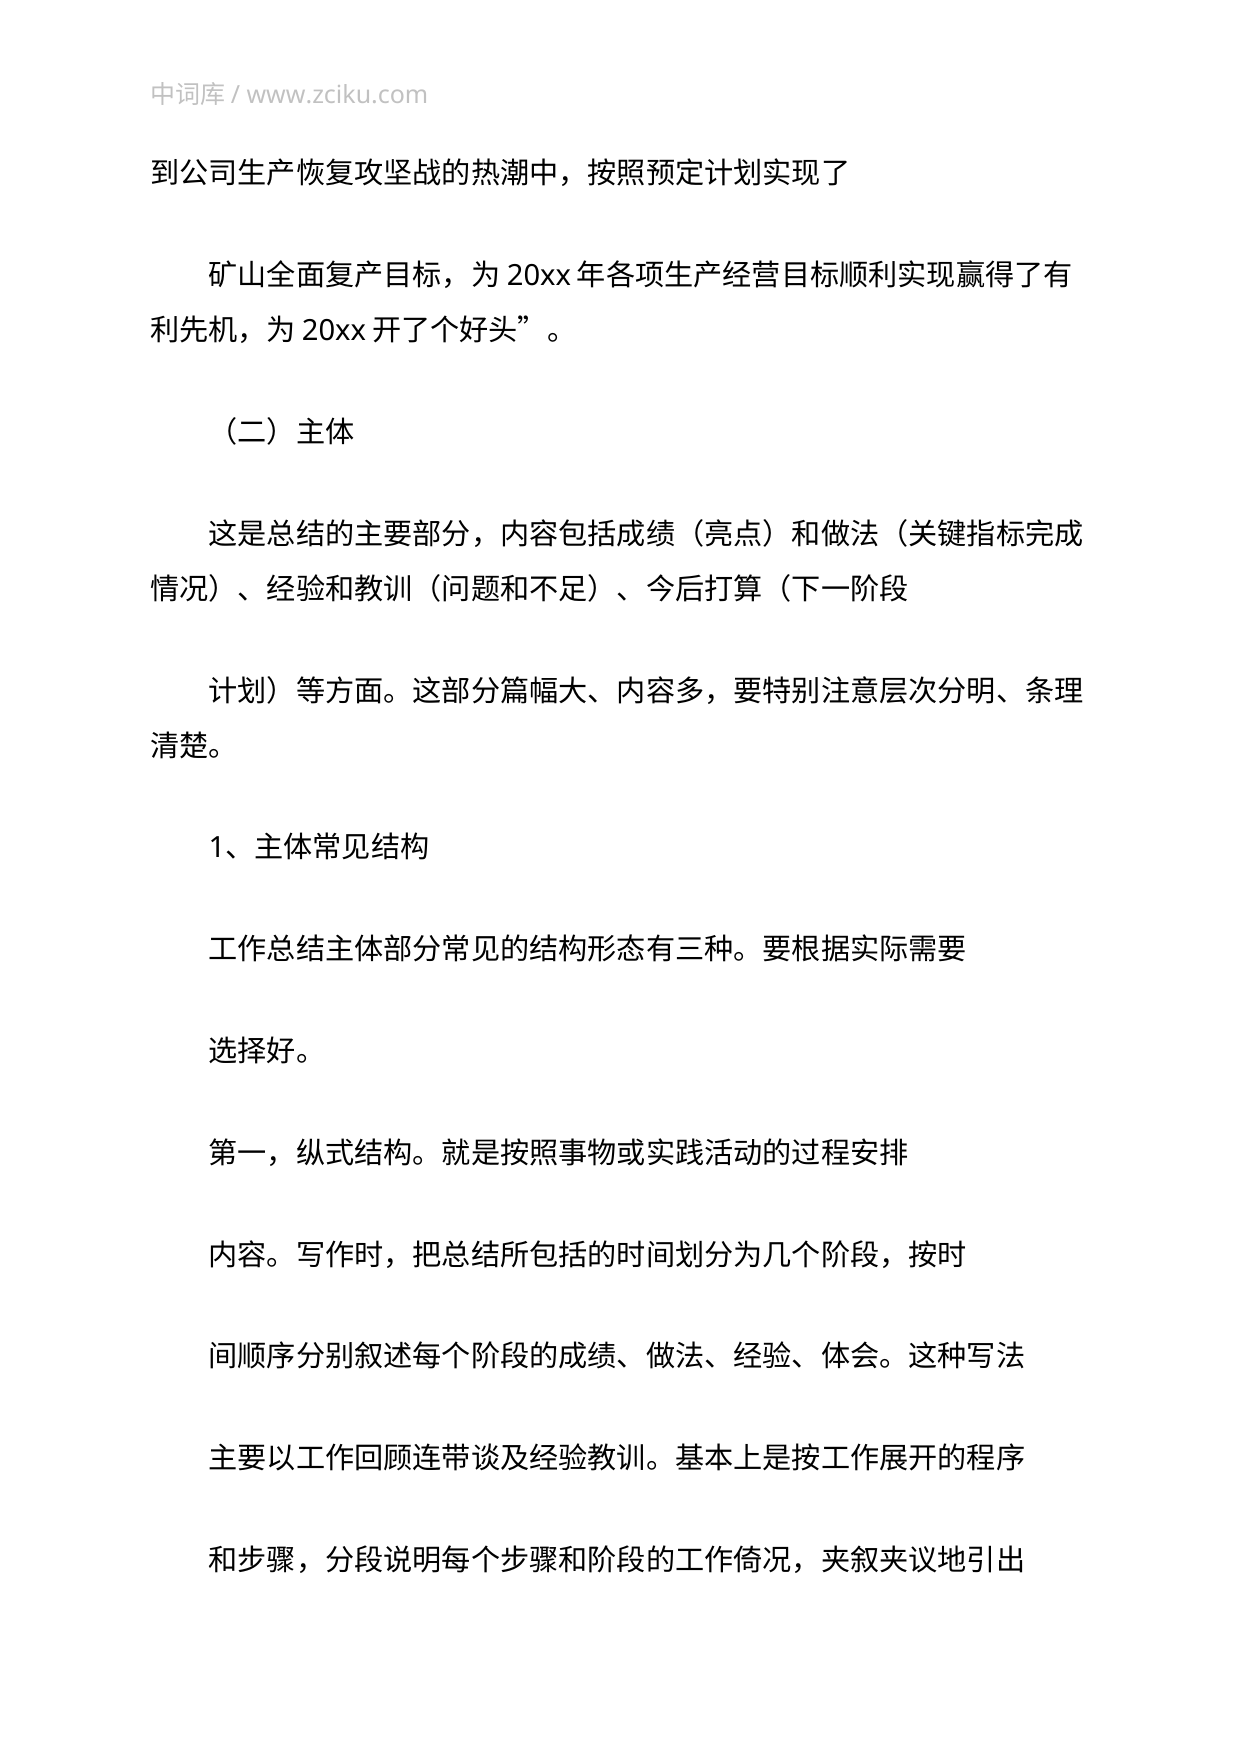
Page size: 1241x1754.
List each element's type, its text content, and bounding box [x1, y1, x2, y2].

text 和步骤，分段说明每个步骤和阶段的工作倚况，夹叙夹议地引出 [150, 1536, 1090, 1579]
text 内容。写作时，把总结所包括的时间划分为几个阶段，按时 [150, 1231, 1090, 1273]
text 间顺序分别叙述每个阶段的成绩、做法、经验、体会。这种写法 [150, 1333, 1090, 1375]
text 1、主体常见结构 [150, 824, 1090, 866]
text 计划）等方面。这部分篇幅大、内容多，要特别注意层次分明、条理清楚。 [150, 667, 1090, 764]
text 矿山全面复产目标，为 20xx年各项生产经营目标顺利实现赢得了有利先机，为20xx开了个好头”。 [150, 252, 1090, 349]
text 选择好。 [150, 1028, 1090, 1070]
text 这是总结的主要部分，内容包括成绩（亮点）和做法（关键指标完成情况）、经验和教训（问题和不足）、今后打算（下一阶段 [150, 511, 1090, 608]
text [150, 150, 1090, 192]
text （二）主体 [150, 409, 1090, 451]
text 第一，纵式结构。就是按照事物或实践活动的过程安排 [150, 1129, 1090, 1172]
text 工作总结主体部分常见的结构形态有三种。要根据实际需要 [150, 926, 1090, 968]
text 主要以工作回顾连带谈及经验教训。基本上是按工作展开的程序 [150, 1435, 1090, 1477]
